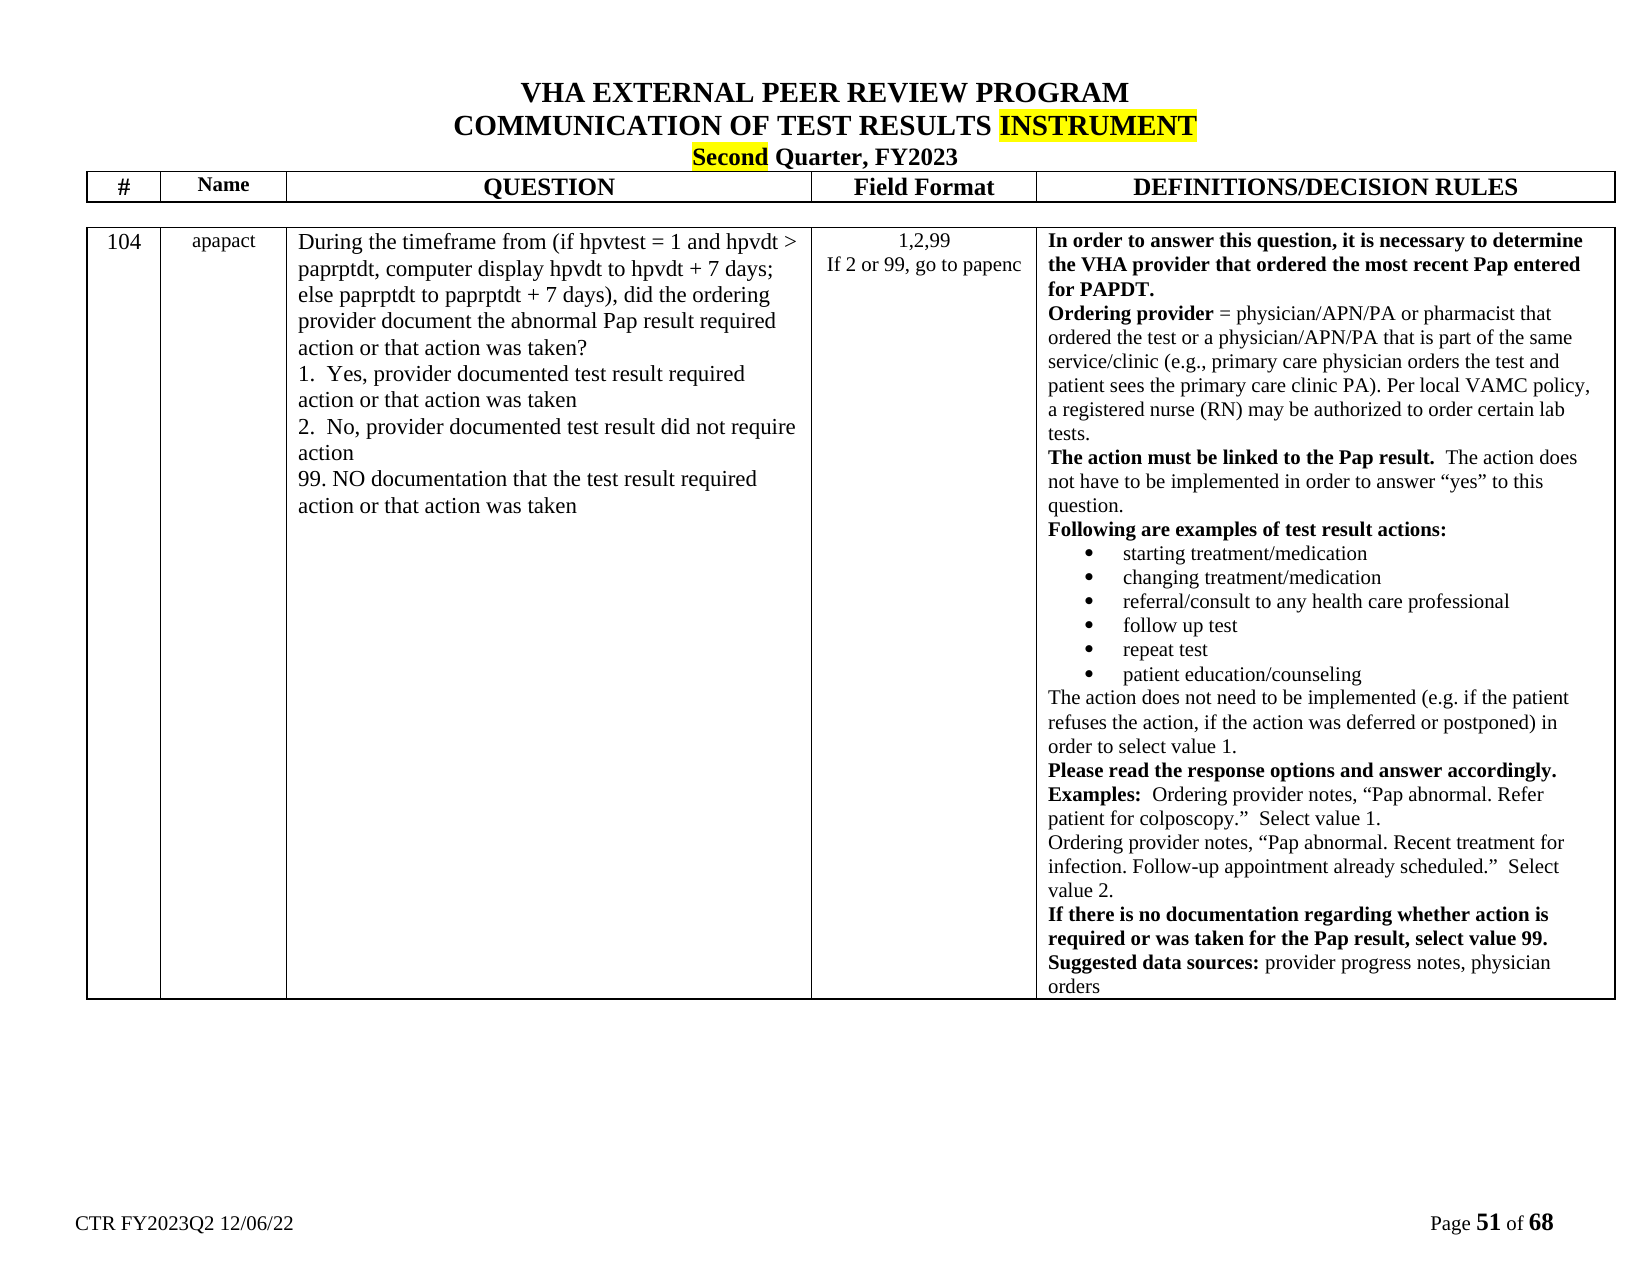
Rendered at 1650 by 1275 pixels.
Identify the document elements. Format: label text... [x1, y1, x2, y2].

table_cell apapact [161, 228, 286, 998]
table_cell 1,2,99 If 2 or 99, go to papenc [812, 228, 1036, 998]
table_cell During the timeframe from (if hpvtest = 1 and hpvdt > paprptdt, computer display hpvdt to hpvdt + 7 days; else paprptdt to paprptdt + 7 days), did the ordering provider document the abnormal Pap result required action or that action was taken? 1. Yes, provider documented test result required action or that action was taken 2. No, provider documented test result did not require action 99. NO documentation that the test result required action or that action was taken [287, 228, 811, 998]
table_cell In order to answer this question, it is necessary to determine the VHA provider that ordered the most recent Pap entered for PAPDT. Ordering provider = physician/APN/PA or pharmacist that ordered the test or a physician/APN/PA that is part of the same service/clinic (e.g., primary care physician orders the test and patient sees the primary care clinic PA). Per local VAMC policy, a registered nurse (RN) may be authorized to order certain lab tests. The action must be linked to the Pap result. The action does not have to be implemented in order to answer “yes” to this question. Following are examples of test result actions: starting treatment/medication changing treatment/medication referral/consult to any health care professional follow up test repeat test patient education/counseling The action does not need to be implemented (e.g. if the patient refuses the action, if the action was deferred or postponed) in order to select value 1. Please read the response options and answer accordingly. Examples: Ordering provider notes, “Pap abnormal. Refer patient for colposcopy.” Select value 1. Ordering provider notes, “Pap abnormal. Recent treatment for infection. Follow-up appointment already scheduled.” Select value 2. If there is no documentation regarding whether action is required or was taken for the Pap result, select value 99. Suggested data sources: provider progress notes, physician orders [1037, 228, 1614, 998]
table_cell 104 [88, 228, 160, 998]
